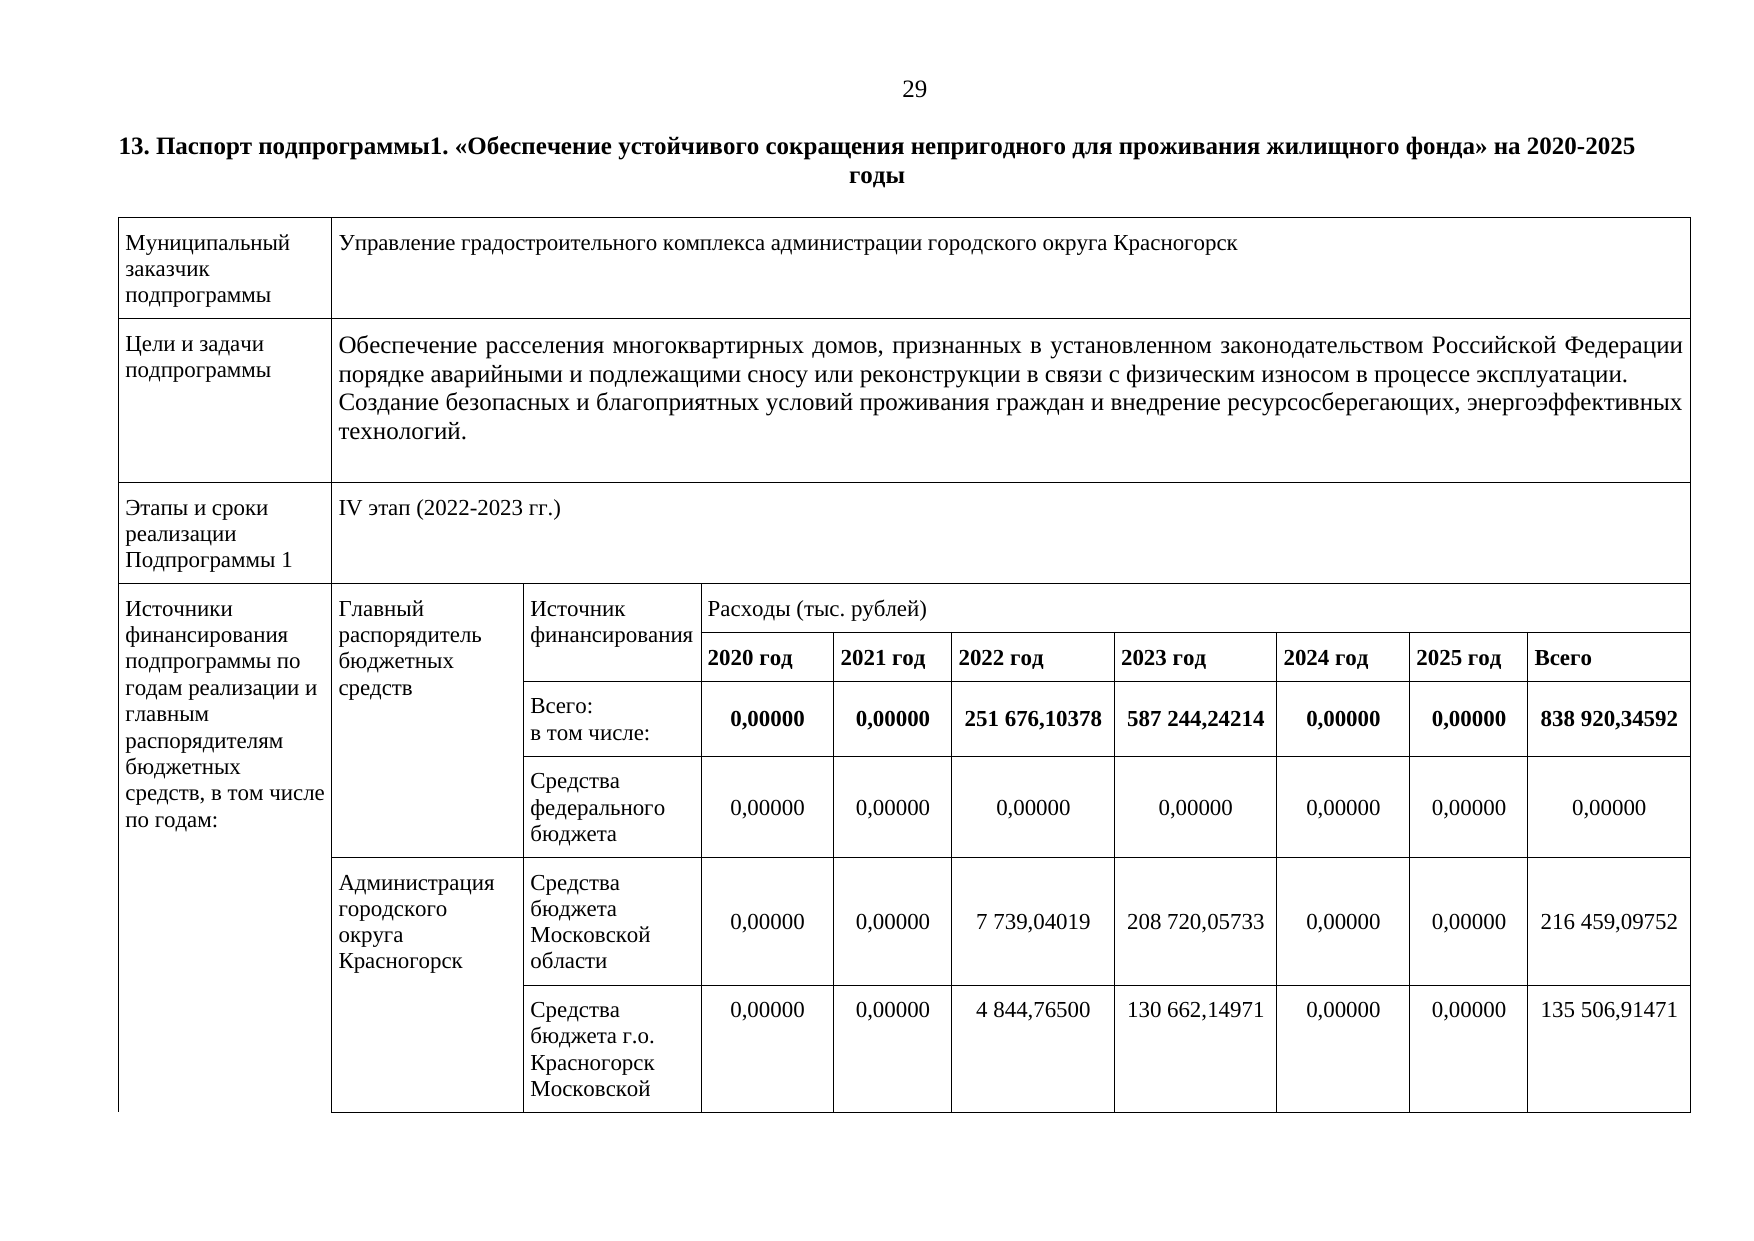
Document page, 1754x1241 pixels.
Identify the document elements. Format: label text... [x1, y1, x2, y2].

table_cell 0,00000 [952, 757, 1114, 857]
table_cell 208 720,05733 [1115, 858, 1276, 984]
table_cell 0,00000 [834, 757, 951, 857]
table_cell 0,00000 [1410, 757, 1527, 857]
table_cell 0,00000 [834, 682, 951, 756]
table_cell 0,00000 [1410, 986, 1527, 1112]
table_cell 0,00000 [834, 986, 951, 1112]
table_cell 0,00000 [1277, 682, 1409, 756]
table_cell Всего: в том числе: [524, 682, 701, 756]
table_cell 587 244,24214 [1115, 682, 1276, 756]
table_cell 0,00000 [702, 986, 833, 1112]
table_cell IV этап (2022-2023 гг.) [332, 483, 1690, 583]
table_cell 0,00000 [702, 757, 833, 857]
table_header Муниципальный заказчик подпрограммы [119, 218, 331, 318]
table_cell 0,00000 [1410, 858, 1527, 984]
table_cell 0,00000 [1277, 986, 1409, 1112]
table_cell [524, 986, 701, 1112]
text 13. Паспорт подпрограммы1. «Обеспечение устойчивого сокращения непригодного для проживания жилищного фонда» на 2020-2025 годы [118, 131, 1636, 189]
table_cell Администрация городского округа Красногорск [332, 858, 523, 1112]
table_cell 216 459,09752 [1528, 858, 1690, 984]
table_cell 251 676,10378 [952, 682, 1114, 756]
table_cell Средства федерального бюджета [524, 757, 701, 857]
table_cell Цели и задачи подпрограммы [119, 319, 331, 482]
table_cell 130 662,14971 [1115, 986, 1276, 1112]
table_cell Расходы (тыс. рублей) [702, 584, 1690, 632]
table_cell Всего [1528, 633, 1690, 681]
table_cell 0,00000 [1410, 682, 1527, 756]
table_cell 7 739,04019 [952, 858, 1114, 984]
table_cell Источник финансирования [524, 584, 701, 681]
table_cell 0,00000 [1277, 757, 1409, 857]
table_cell 838 920,34592 [1528, 682, 1690, 756]
table_cell Обеспечение расселения многоквартирных домов, признанных в установленном законодательством Российской Федерации порядке аварийными и подлежащими сносу или реконструкции в связи с физическим износом в процессе эксплуатации. Создание безопасных и благоприятных условий проживания граждан и внедрение ресурсосберегающих, энергоэффективных технологий. [332, 319, 1690, 482]
table_cell 0,00000 [1528, 757, 1690, 857]
table_cell 2021 год [834, 633, 951, 681]
table_cell Главный распорядитель бюджетных средств [332, 584, 523, 857]
table_cell Источники финансирования подпрограммы по годам реализации и главным распорядителям бюджетных средств, в том числе по годам: [119, 584, 331, 1112]
table_cell 4 844,76500 [952, 986, 1114, 1112]
table_cell 2022 год [952, 633, 1114, 681]
table_cell 135 506,91471 [1528, 986, 1690, 1112]
table_cell 0,00000 [1115, 757, 1276, 857]
table_cell Средства бюджета Московской области [524, 858, 701, 984]
table_cell 0,00000 [702, 682, 833, 756]
table_cell Этапы и сроки реализации Подпрограммы 1 [119, 483, 331, 583]
table_cell 0,00000 [1277, 858, 1409, 984]
table_cell 2023 год [1115, 633, 1276, 681]
table_cell 0,00000 [702, 858, 833, 984]
table_header Управление градостроительного комплекса администрации городского округа Красногорск [332, 218, 1690, 318]
table_cell 2020 год [702, 633, 833, 681]
table_cell 0,00000 [834, 858, 951, 984]
table_cell 2024 год [1277, 633, 1409, 681]
table_cell 2025 год [1410, 633, 1527, 681]
